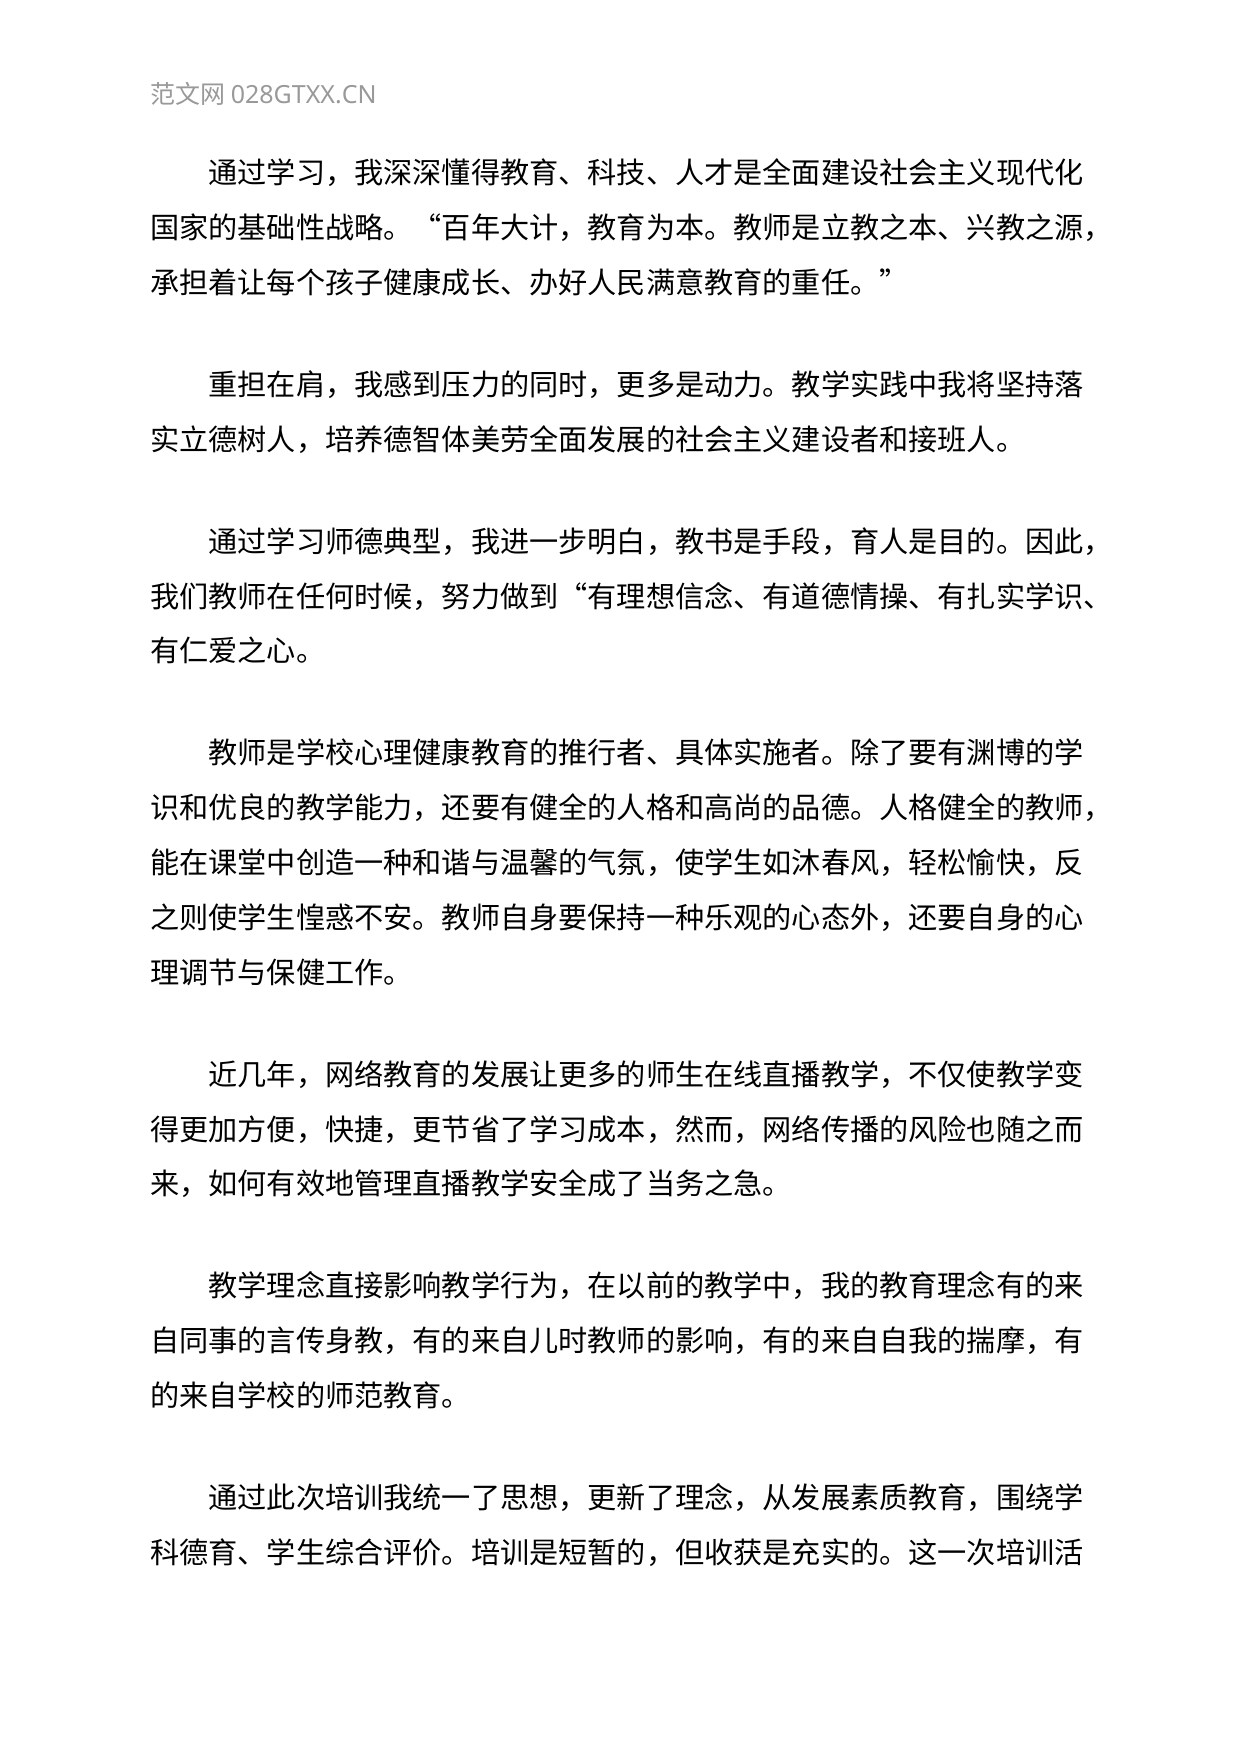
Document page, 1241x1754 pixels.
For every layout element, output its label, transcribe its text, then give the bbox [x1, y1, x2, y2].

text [150, 1474, 1090, 1571]
text 教师是学校心理健康教育的推行者、具体实施者。除了要有渊博的学识和优良的教学能力，还要有健全的人格和高尚的品德。人格健全的教师，能在课堂中创造一种和谐与温馨的气氛，使学生如沐春风，轻松愉快，反之则使学生惶惑不安。教师自身要保持一种乐观的心态外，还要自身的心理调节与保健工作。 [150, 730, 1090, 992]
text 近几年，网络教育的发展让更多的师生在线直播教学，不仅使教学变得更加方便，快捷，更节省了学习成本，然而，网络传播的风险也随之而来，如何有效地管理直播教学安全成了当务之急。 [150, 1051, 1090, 1203]
text 重担在肩，我感到压力的同时，更多是动力。教学实践中我将坚持落实立德树人，培养德智体美劳全面发展的社会主义建设者和接班人。 [150, 362, 1090, 459]
text 教学理念直接影响教学行为，在以前的教学中，我的教育理念有的来自同事的言传身教，有的来自儿时教师的影响，有的来自自我的揣摩，有的来自学校的师范教育。 [150, 1263, 1090, 1415]
text 通过学习，我深深懂得教育、科技、人才是全面建设社会主义现代化国家的基础性战略。“百年大计，教育为本。教师是立教之本、兴教之源，承担着让每个孩子健康成长、办好人民满意教育的重任。” [150, 150, 1090, 302]
text 通过学习师德典型，我进一步明白，教书是手段，育人是目的。因此，我们教师在任何时候，努力做到“有理想信念、有道德情操、有扎实学识、有仁爱之心。 [150, 518, 1090, 670]
